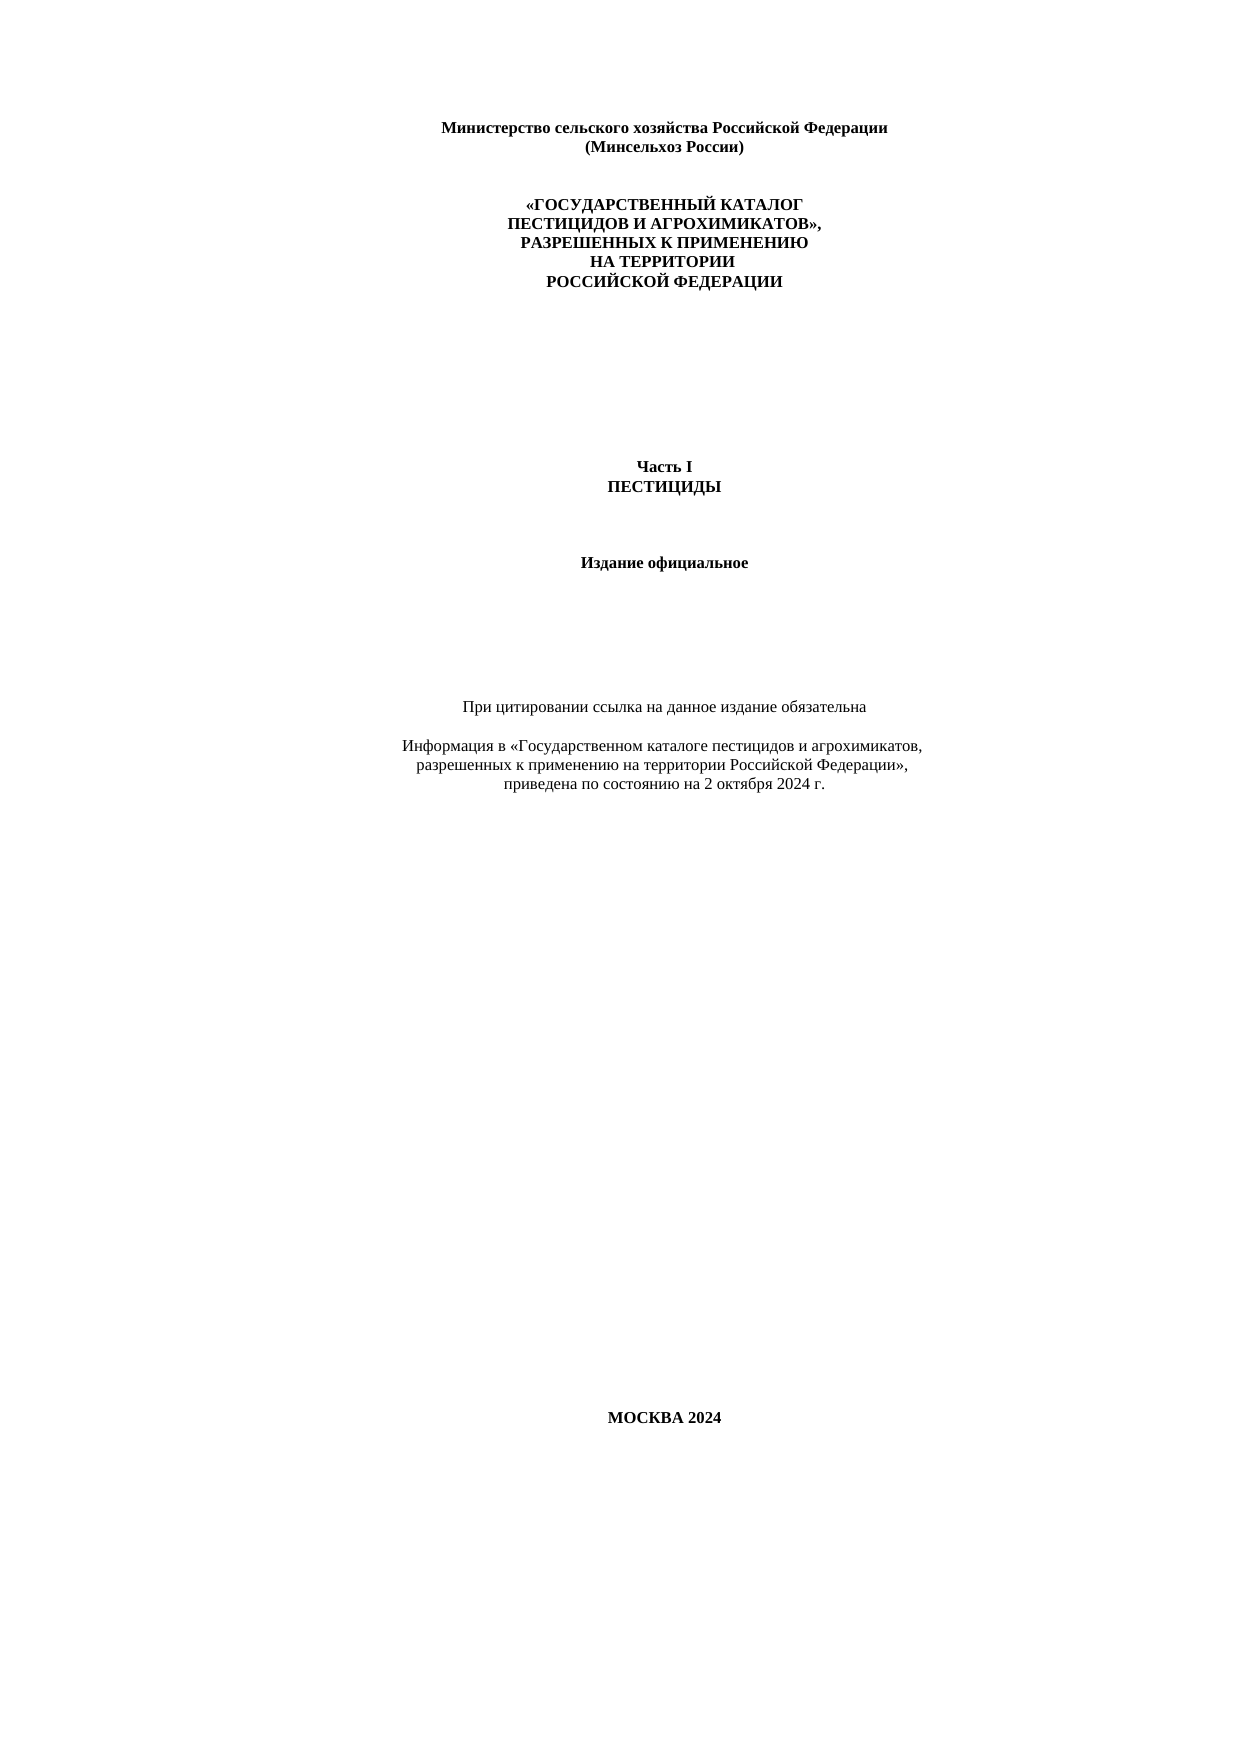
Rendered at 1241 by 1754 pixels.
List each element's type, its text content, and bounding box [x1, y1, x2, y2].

text Информация в «Государственном каталоге пестицидов и агрохимикатов, разрешенных к применению на территории Российской Федерации», приведена по состоянию на 2 октября 2024 г. [177, 736, 1152, 793]
text ПЕСТИЦИДЫ [177, 476, 1152, 496]
text Москва 2024 [177, 1408, 1152, 1427]
text Министерство сельского хозяйства Российской Федерации (Минсельхоз России) [177, 118, 1152, 156]
text «ГОСУДАРСТВЕННЫЙ КАТАЛОГ ПЕСТИЦИДОВ И АГРОХИМИКАТОВ», РАЗРЕШЕННЫХ К ПРИМЕНЕНИЮ НА ТЕРРИТОРИИ РОССИЙСКОЙ ФЕДЕРАЦИИ [177, 195, 1152, 291]
text Часть I [177, 457, 1152, 476]
text Издание официальное [177, 553, 1152, 572]
text При цитировании ссылка на данное издание обязательна [177, 697, 1152, 716]
